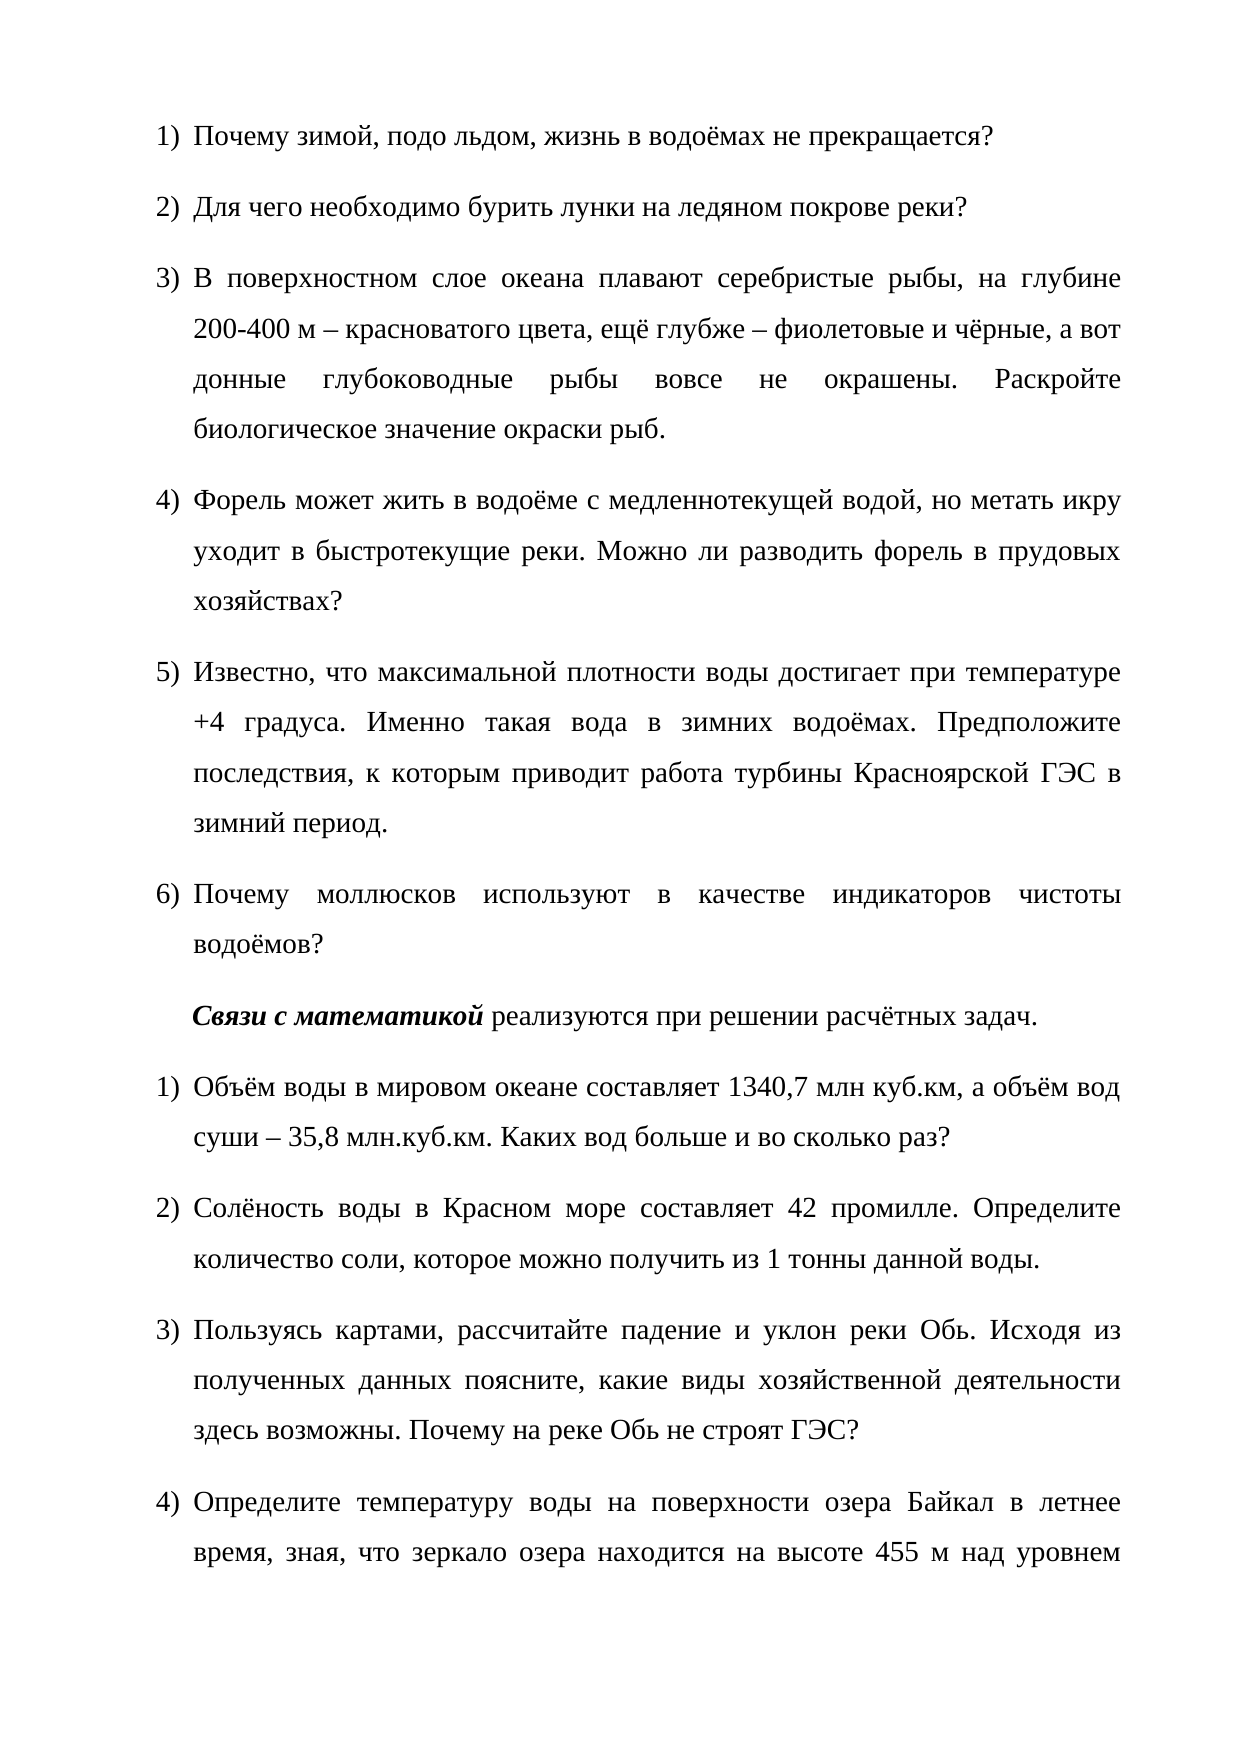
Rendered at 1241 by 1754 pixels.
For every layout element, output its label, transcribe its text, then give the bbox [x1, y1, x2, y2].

list В поверхностном слое океана плавают серебристые рыбы, на глубине 200-400 м – красноватого цвета, ещё глубже – фиолетовые и чёрные, а вот донные глубоководные рыбы вовсе не окрашены. Раскройте биологическое значение окраски рыб. [156, 260, 1122, 445]
list Форель может жить в водоёме с медленнотекущей водой, но метать икру уходит в быстротекущие реки. Можно ли разводить форель в прудовых хозяйствах? [156, 482, 1122, 617]
list Объём воды в мировом океане составляет 1340,7 млн куб.км, а объём вод суши – 35,8 млн.куб.км. Каких вод больше и во сколько раз? [156, 1069, 1122, 1153]
text Связи с математикой реализуются при решении расчётных задач. [156, 998, 1122, 1031]
list Известно, что максимальной плотности воды достигает при температуре +4 градуса. Именно такая вода в зимних водоёмах. Предположите последствия, к которым приводит работа турбины Красноярской ГЭС в зимний период. [156, 654, 1122, 839]
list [156, 1484, 1122, 1567]
list Пользуясь картами, рассчитайте падение и уклон реки Обь. Исходя из полученных данных поясните, какие виды хозяйственной деятельности здесь возможны. Почему на реке Обь не строят ГЭС? [156, 1312, 1122, 1446]
list Для чего необходимо бурить лунки на ледяном покрове реки? [156, 189, 1122, 223]
list Почему моллюсков используют в качестве индикаторов чистоты водоёмов? [156, 876, 1122, 960]
list Солёность воды в Красном море составляет 42 промилле. Определите количество соли, которое можно получить из 1 тонны данной воды. [156, 1190, 1122, 1274]
list Почему зимой, подо льдом, жизнь в водоёмах не прекращается? [156, 118, 1122, 152]
